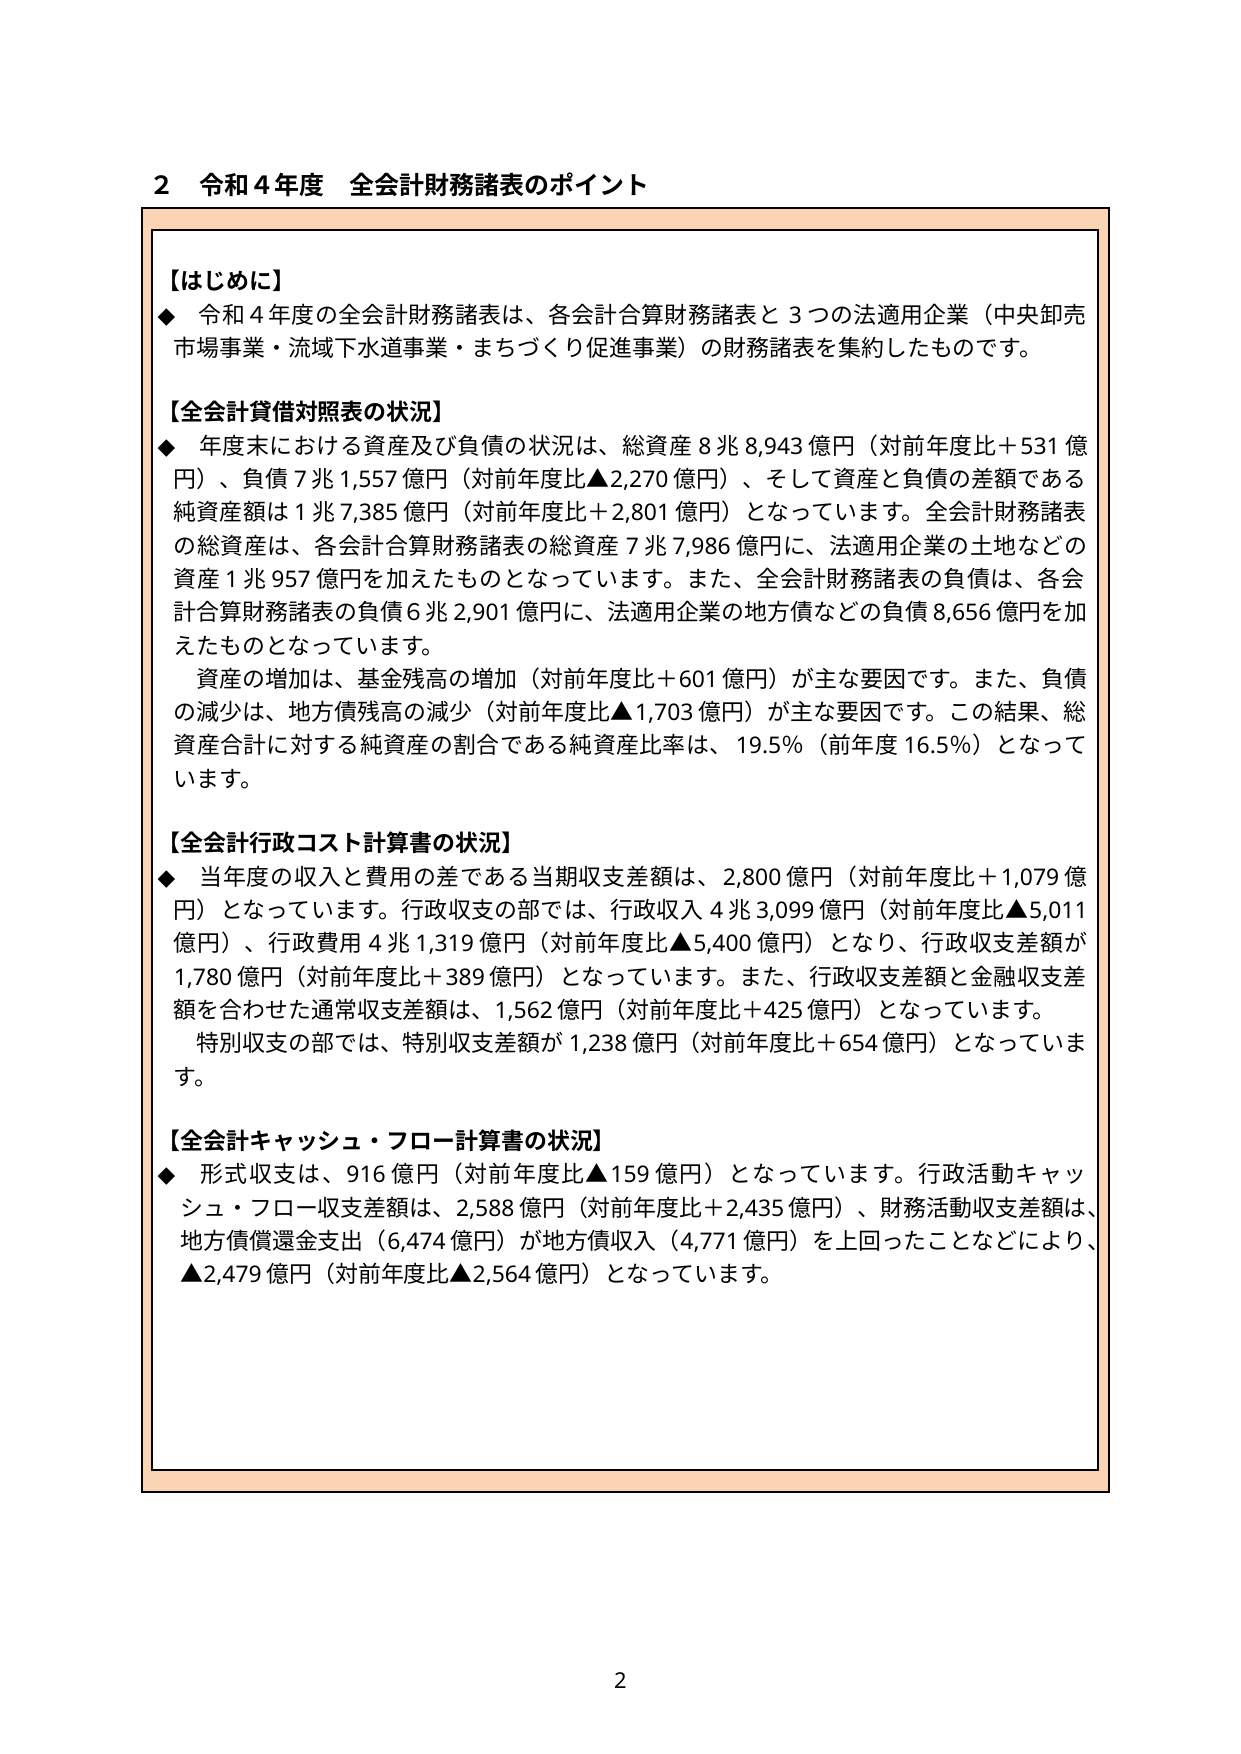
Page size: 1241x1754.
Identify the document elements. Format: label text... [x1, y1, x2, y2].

text ２ 令和４年度 全会計財務諸表のポイント [124, 164, 1116, 202]
